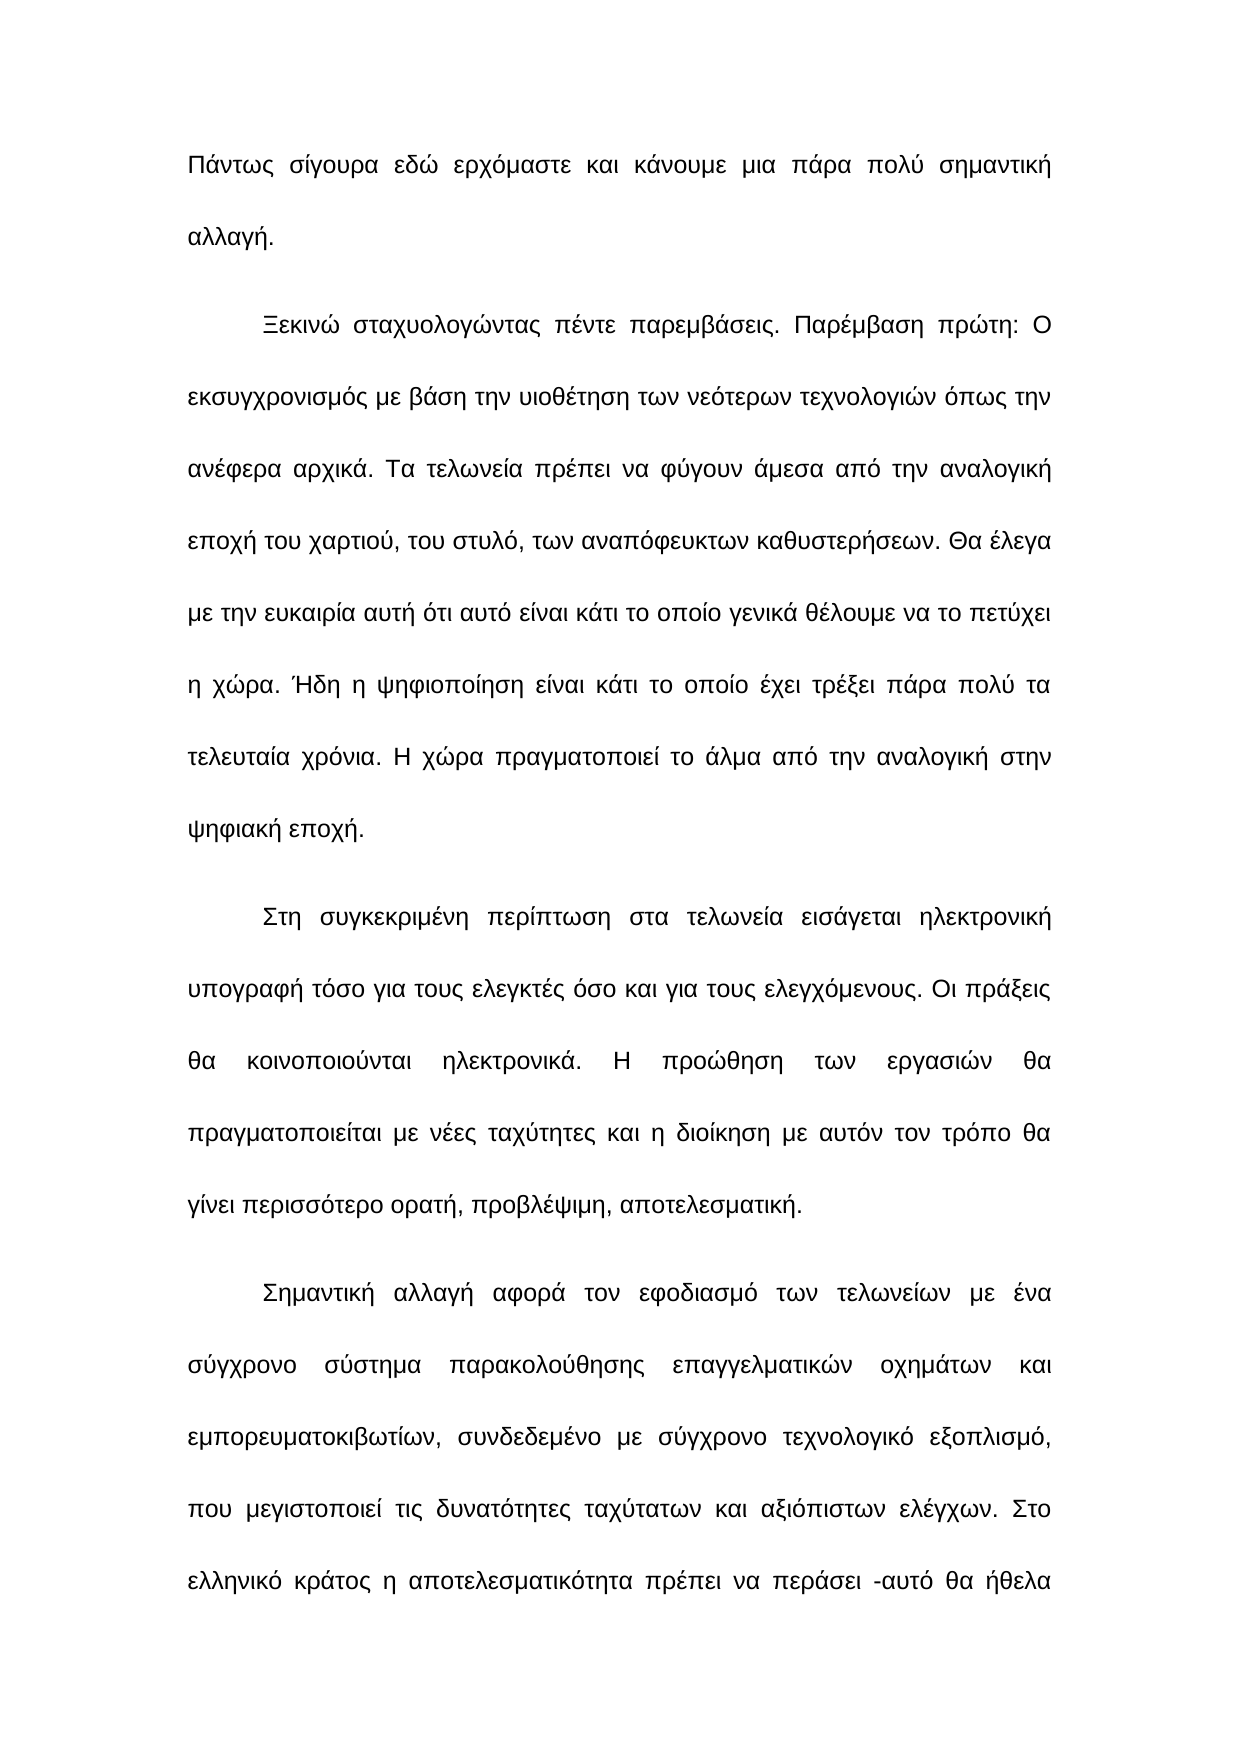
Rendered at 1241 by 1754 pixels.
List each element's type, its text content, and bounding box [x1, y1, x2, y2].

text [187, 1278, 1053, 1594]
text Ξεκινώ σταχυολογώντας πέντε παρεμβάσεις. Παρέμβαση πρώτη: Ο εκσυγχρονισμός με βάση την υιοθέτηση των νεότερων τεχνολογιών όπως την ανέφερα αρχικά. Τα τελωνεία πρέπει να φύγουν άμεσα από την αναλογική εποχή του χαρτιού, του στυλό, των αναπόφευκτων καθυστερήσεων. Θα έλεγα με την ευκαιρία αυτή ότι αυτό είναι κάτι το οποίο γενικά θέλουμε να το πετύχει η χώρα. Ήδη η ψηφιοποίηση είναι κάτι το οποίο έχει τρέξει πάρα πολύ τα τελευταία χρόνια. Η χώρα πραγματοποιεί το άλμα από την αναλογική στην ψηφιακή εποχή. [187, 310, 1053, 842]
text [187, 150, 1053, 251]
text Στη συγκεκριμένη περίπτωση στα τελωνεία εισάγεται ηλεκτρονική υπογραφή τόσο για τους ελεγκτές όσο και για τους ελεγχόμενους. Οι πράξεις θα κοινοποιούνται ηλεκτρονικά. Η προώθηση των εργασιών θα πραγματοποιείται με νέες ταχύτητες και η διοίκηση με αυτόν τον τρόπο θα γίνει περισσότερο ορατή, προβλέψιμη, αποτελεσματική. [187, 902, 1053, 1218]
